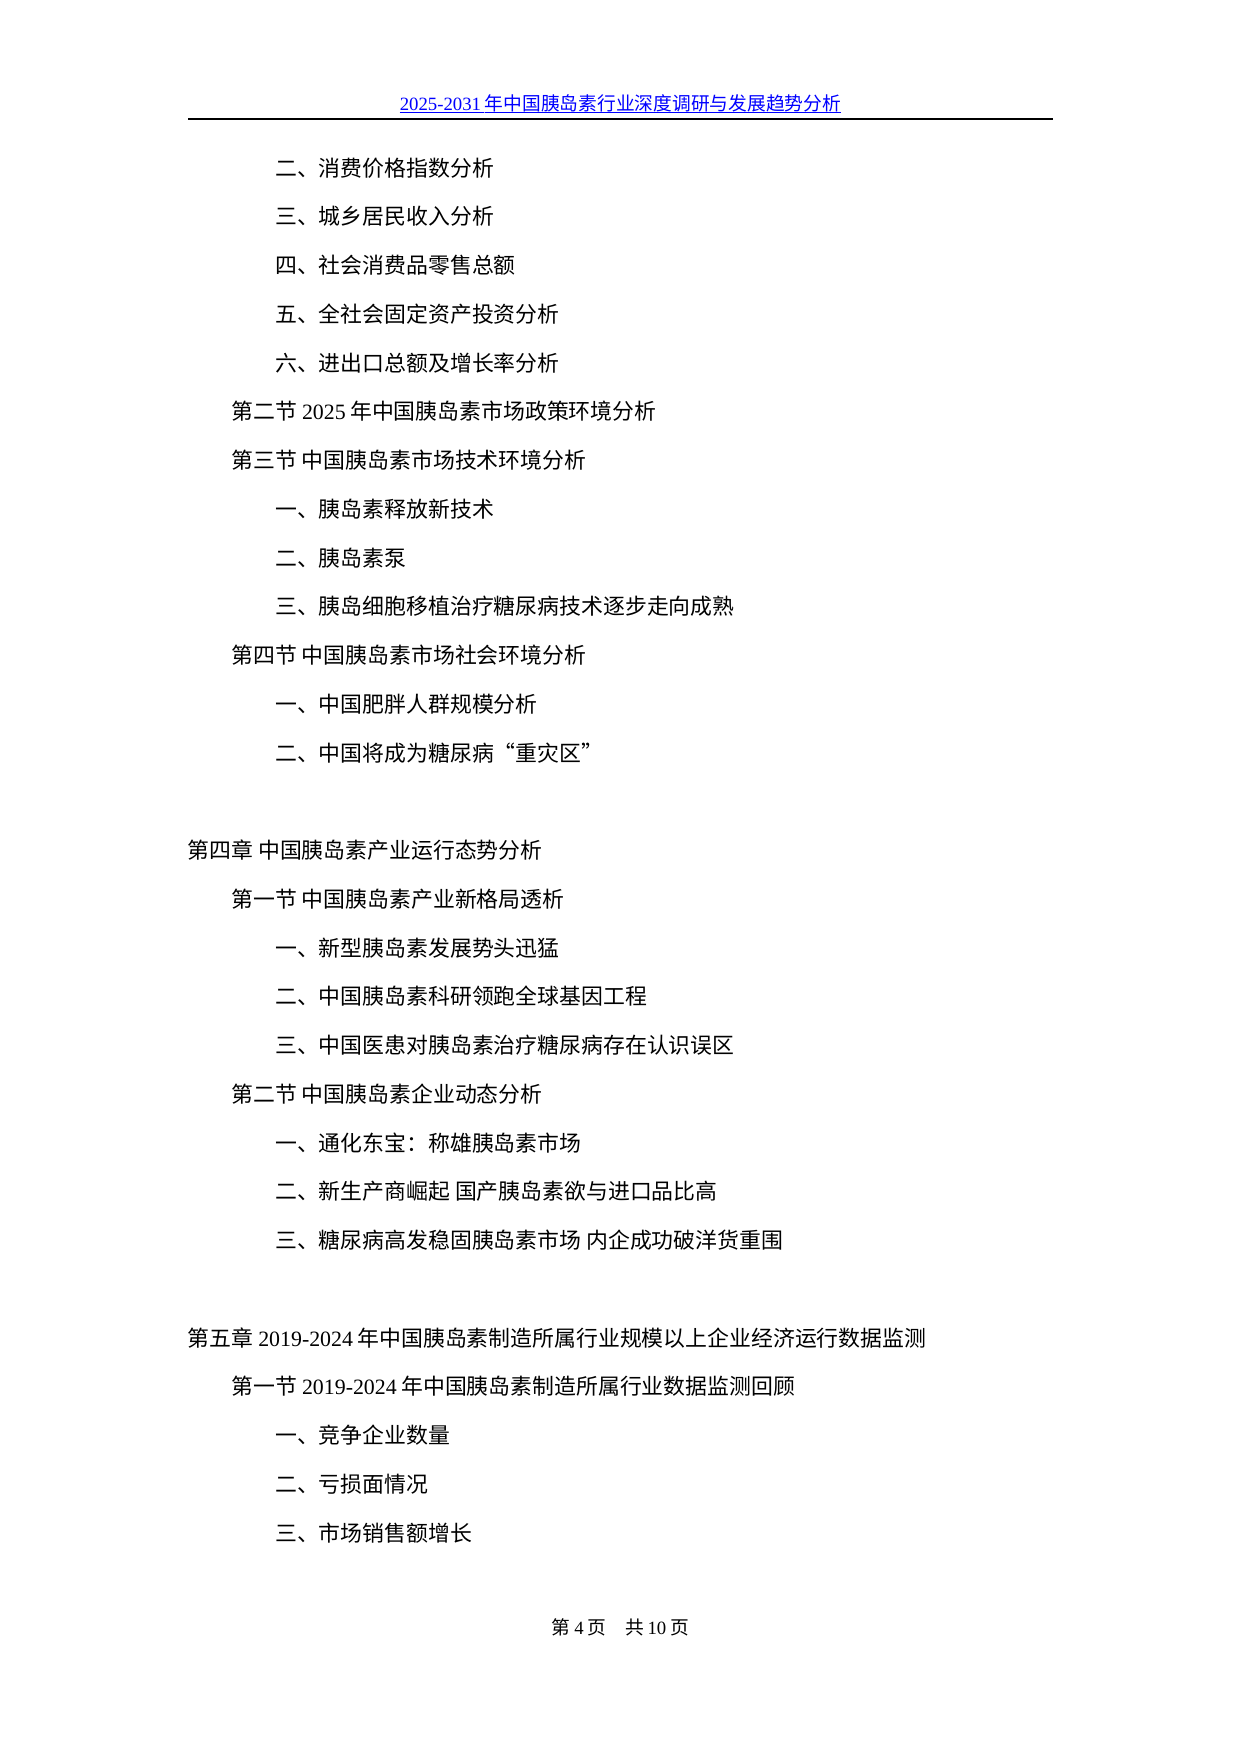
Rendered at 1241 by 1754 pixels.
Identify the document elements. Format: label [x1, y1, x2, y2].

text [187, 150, 1053, 1548]
